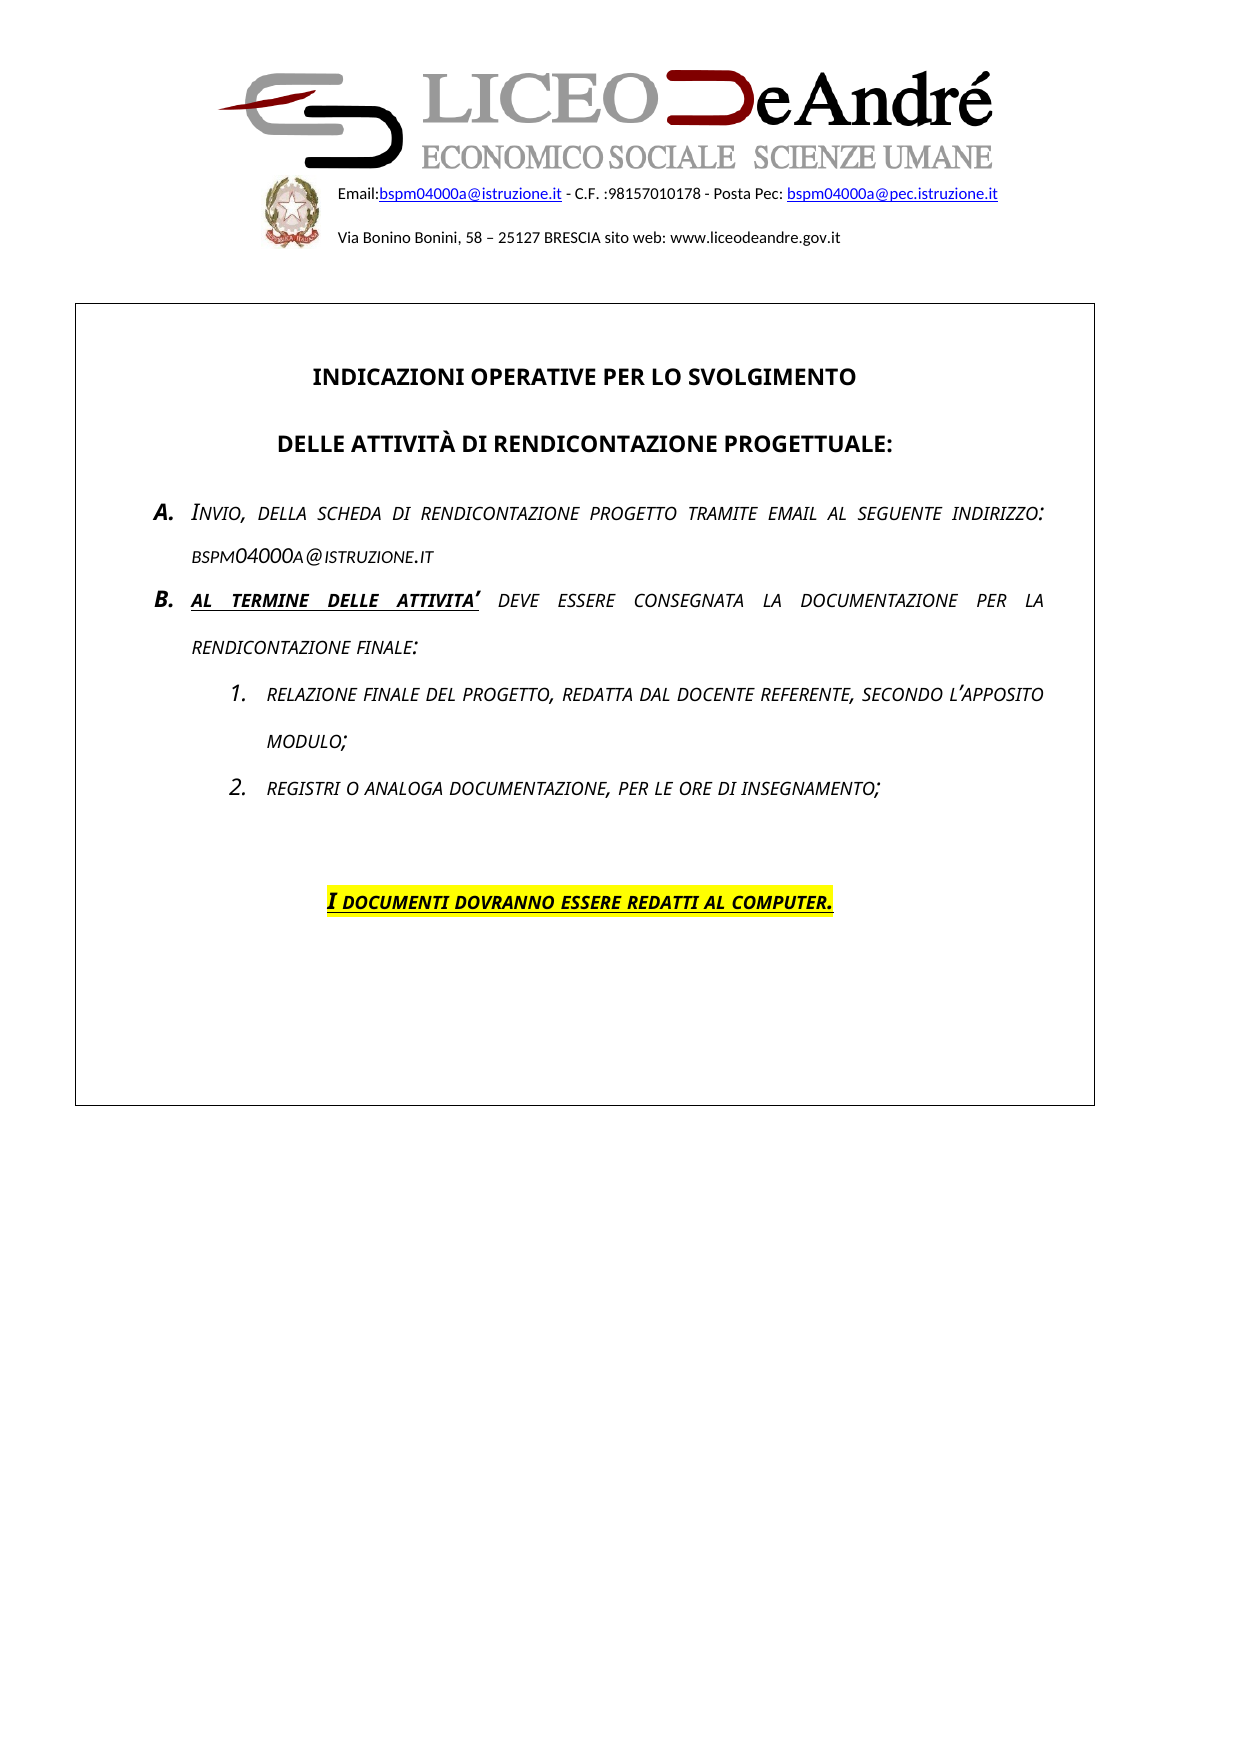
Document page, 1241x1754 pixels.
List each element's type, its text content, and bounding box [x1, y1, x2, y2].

picture [261, 175, 321, 249]
picture [214, 70, 993, 169]
table_header INDICAZIONI OPERATIVE PER LO SVOLGIMENTO DELLE ATTIVITà DI RENDICONTAZIONE PROGETTUALE: Invio, della scheda di rendicontazione progetto tramite email al seguente indirizzo: bspm04000a@istruzione.it al termine delle attivita’ deve essere consegnata la documentazione per la rendicontazione finale: relazione finale del progetto, redatta dal docente referente, secondo l’apposito modulo; registri o analoga documentazione, per le ore di insegnamento; I documenti dovranno essere redatti al computer. [76, 304, 1094, 1105]
